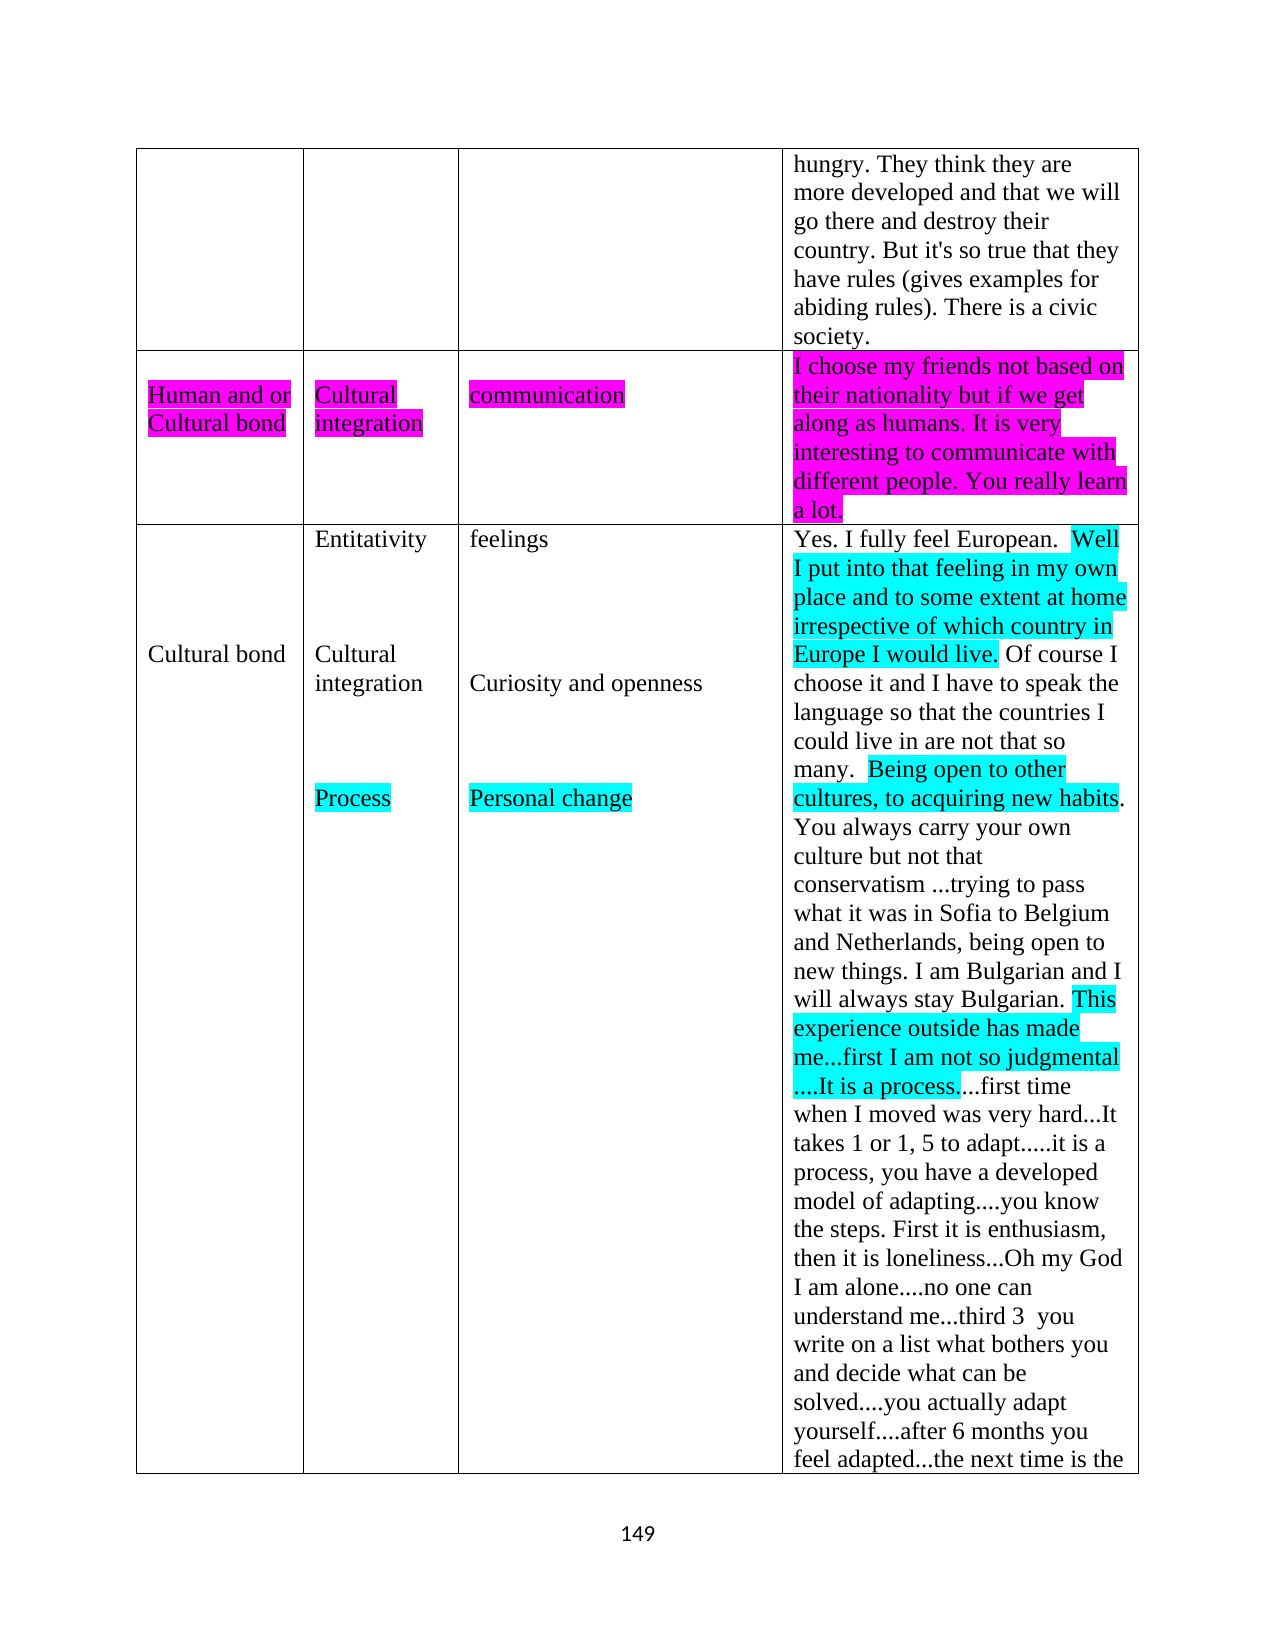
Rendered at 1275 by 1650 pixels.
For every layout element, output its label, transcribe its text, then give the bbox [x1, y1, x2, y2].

table_cell [459, 149, 782, 350]
table_cell [304, 149, 458, 350]
table_cell [137, 149, 303, 350]
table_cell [304, 525, 458, 1473]
table_cell Cultural integration [304, 351, 458, 523]
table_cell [783, 525, 1138, 1473]
table_cell communication [459, 351, 782, 523]
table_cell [783, 149, 1138, 350]
table_cell Cultural bond [137, 525, 303, 1473]
table_cell Human and or Cultural bond [137, 351, 303, 523]
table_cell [459, 525, 782, 1473]
table_cell I choose my friends not based on their nationality but if we get along as humans. It is very interesting to communicate with different people. You really learn a lot. [783, 351, 1138, 523]
